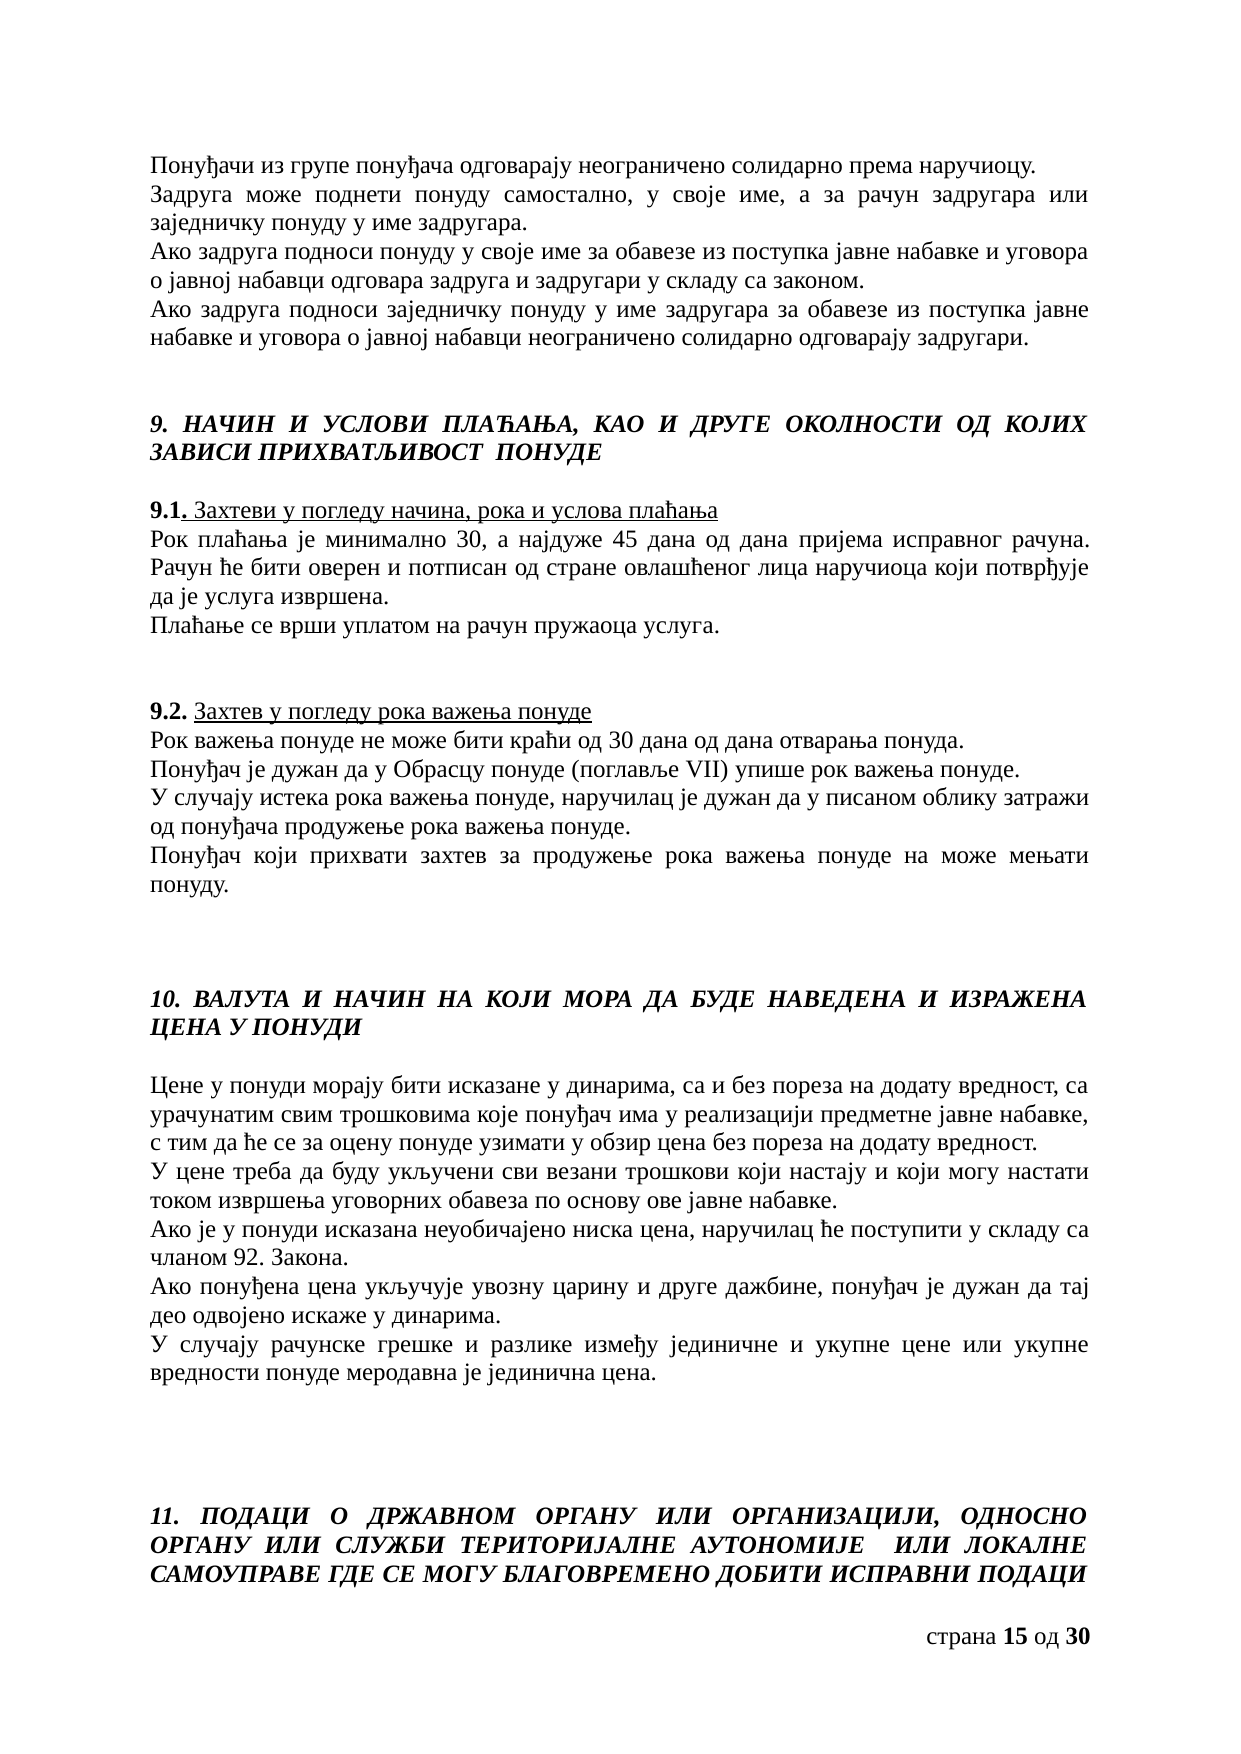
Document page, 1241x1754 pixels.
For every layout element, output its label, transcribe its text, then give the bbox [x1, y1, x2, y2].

text У случају истека рока важења понуде, наручилац је дужан да у писаном облику затражи од понуђача продужење рока важења понуде. [150, 782, 1090, 840]
text У цене треба да буду укључени сви везани трошкови који настају и који могу настати током извршења уговорних обавеза по основу ове јавне набавке. [150, 1156, 1090, 1214]
text 9.1. Захтеви у погледу начина, рока и услова плаћања [150, 495, 1090, 524]
text 9.2. Захтев у погледу рока важења понуде [150, 696, 1090, 725]
text Рок важења понуде не може бити краћи од 30 дана од дана отварања понуда. [150, 725, 1090, 754]
text Плаћање се врши уплатом на рачун пружаоца услуга. [150, 610, 1090, 639]
text У случају рачунске грешке и разлике између јединичне и укупне цене или укупне вредности понуде меродавна је јединична цена. [150, 1329, 1090, 1386]
text Ако је у понуди исказана неуобичајено ниска цена, наручилац ће поступити у складу са чланом 92. Закона. [150, 1214, 1090, 1271]
text Понуђач који прихвати захтев за продужење рока важења понуде на може мењати понуду. [150, 840, 1090, 897]
text Цене у понуди морају бити исказане у динарима, са и без пореза на додату вредност, са урачунатим свим трошковима које понуђач има у реализацији предметне јавне набавке, с тим да ће се за оцену понуде узимати у обзир цена без пореза на додату вредност. [150, 1070, 1090, 1156]
text Ако понуђена цена укључује увозну царину и друге дажбине, понуђач је дужан да тај део одвојено искаже у динарима. [150, 1271, 1090, 1329]
text Задруга може поднети понуду самостално, у своје име, а за рачун задругара или заједничку понуду у име задругара. [150, 179, 1090, 236]
text Ако задруга подноси заједничку понуду у име задругара за обавезе из поступка јавне набавке и уговора о јавној набавци неограничено солидарно одговарају задругари. [150, 294, 1090, 351]
text Понуђач је дужан да у Обрасцу понуде (поглавље VII) упише рок важења понуде. [150, 754, 1090, 782]
text Понуђачи из групе понуђача одговарају неограничено солидарно према наручиоцу. [150, 150, 1090, 179]
text Рок плаћања је минимално 30, а најдуже 45 дана од дана пријема исправног рачуна. Рачун ће бити оверен и потписан од стране овлашћеног лица наручиоца који потврђује да је услуга извршена. [150, 524, 1090, 610]
text 10. ВАЛУТА И НАЧИН НА КОЈИ МОРА ДА БУДЕ НАВЕДЕНА И ИЗРАЖЕНА ЦЕНА У ПОНУДИ [150, 984, 1090, 1041]
text 9. НАЧИН И УСЛОВИ ПЛАЋАЊА, КАО И ДРУГЕ ОКОЛНОСТИ ОД КОЈИХ ЗАВИСИ ПРИХВАТЉИВОСТ ПОНУДЕ [150, 409, 1090, 466]
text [150, 1501, 1090, 1587]
text Ако задруга подноси понуду у своје име за обавезе из поступка јавне набавке и уговора о јавној набавци одговара задруга и задругари у складу са законом. [150, 236, 1090, 294]
